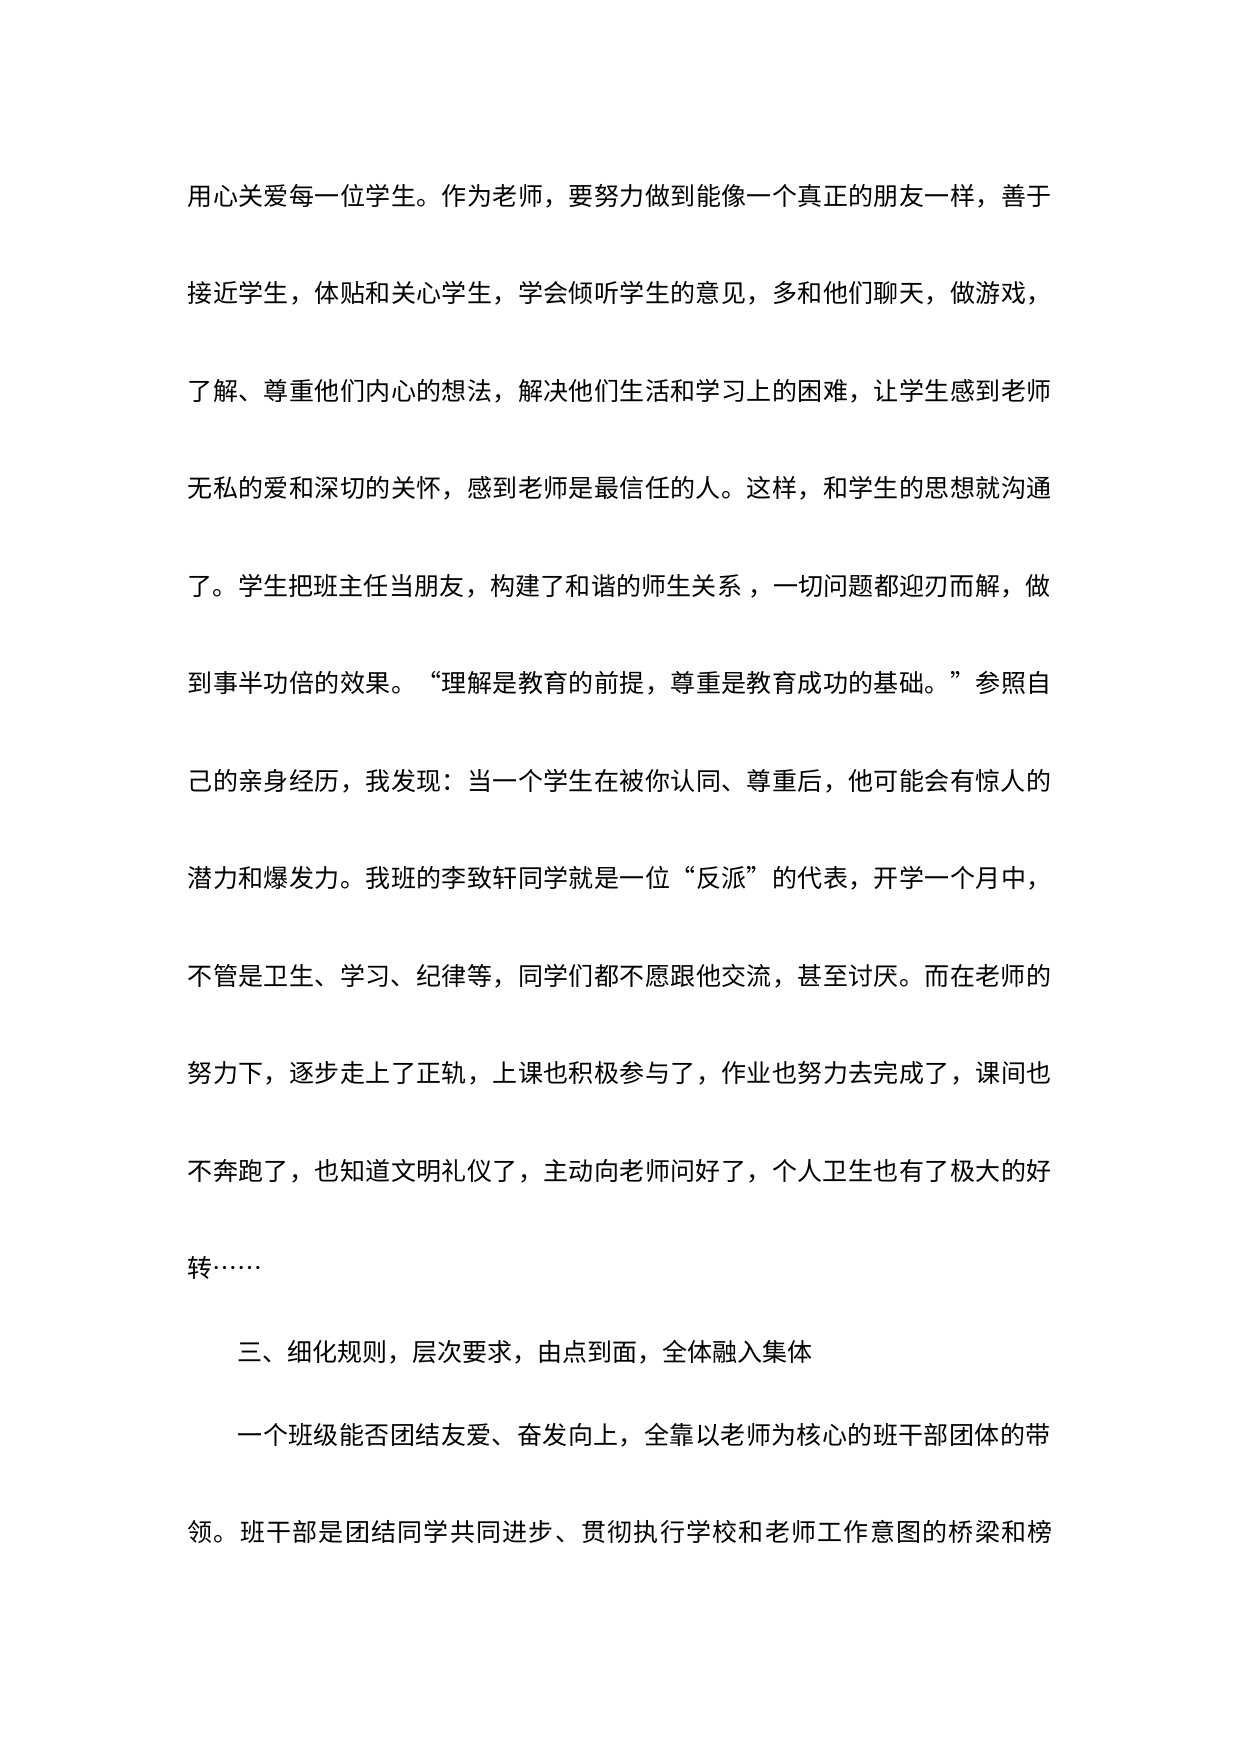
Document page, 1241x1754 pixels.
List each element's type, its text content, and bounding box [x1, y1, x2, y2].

text 三、细化规则，层次要求，由点到面，全体融入集体 [187, 1318, 1053, 1383]
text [187, 162, 1053, 1299]
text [187, 1401, 1053, 1563]
